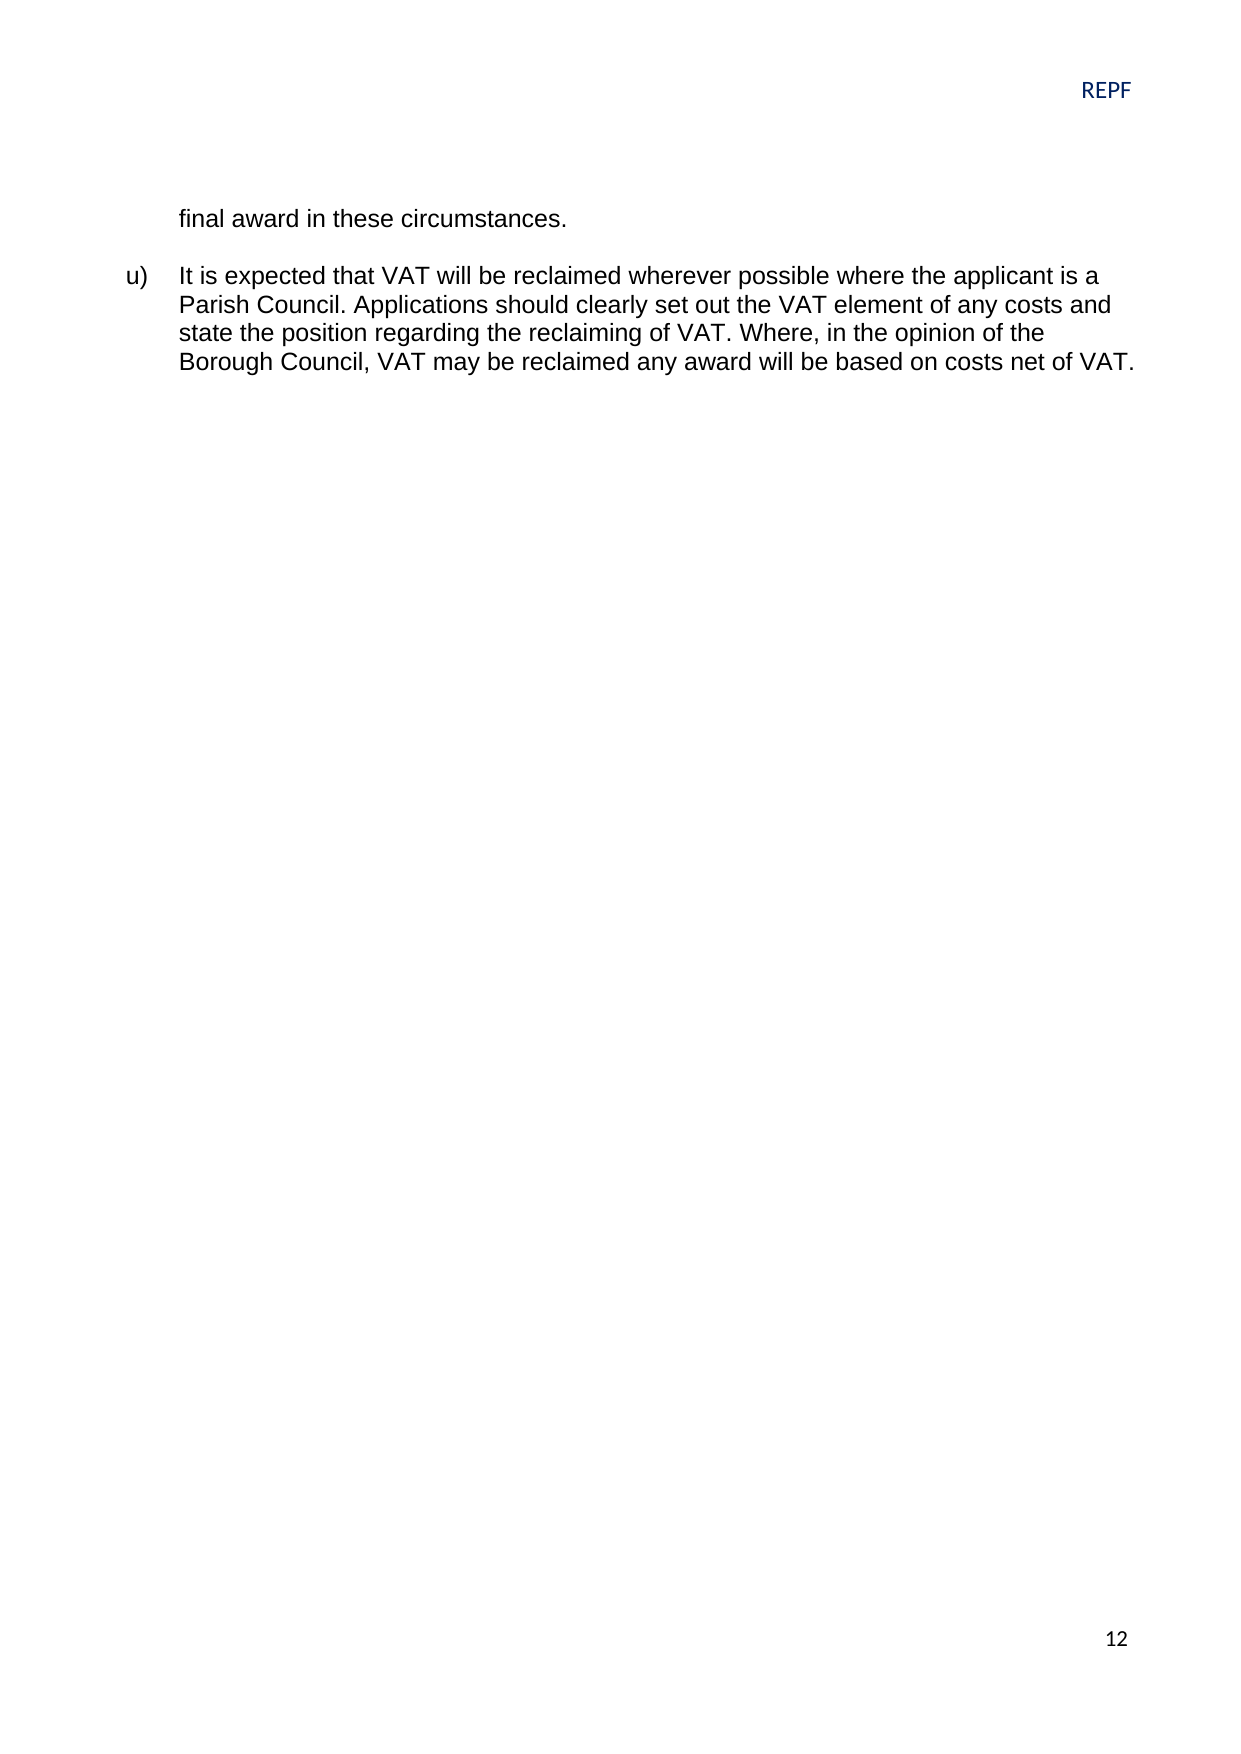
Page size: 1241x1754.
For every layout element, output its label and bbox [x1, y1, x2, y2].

table_header [97, 192, 1146, 433]
